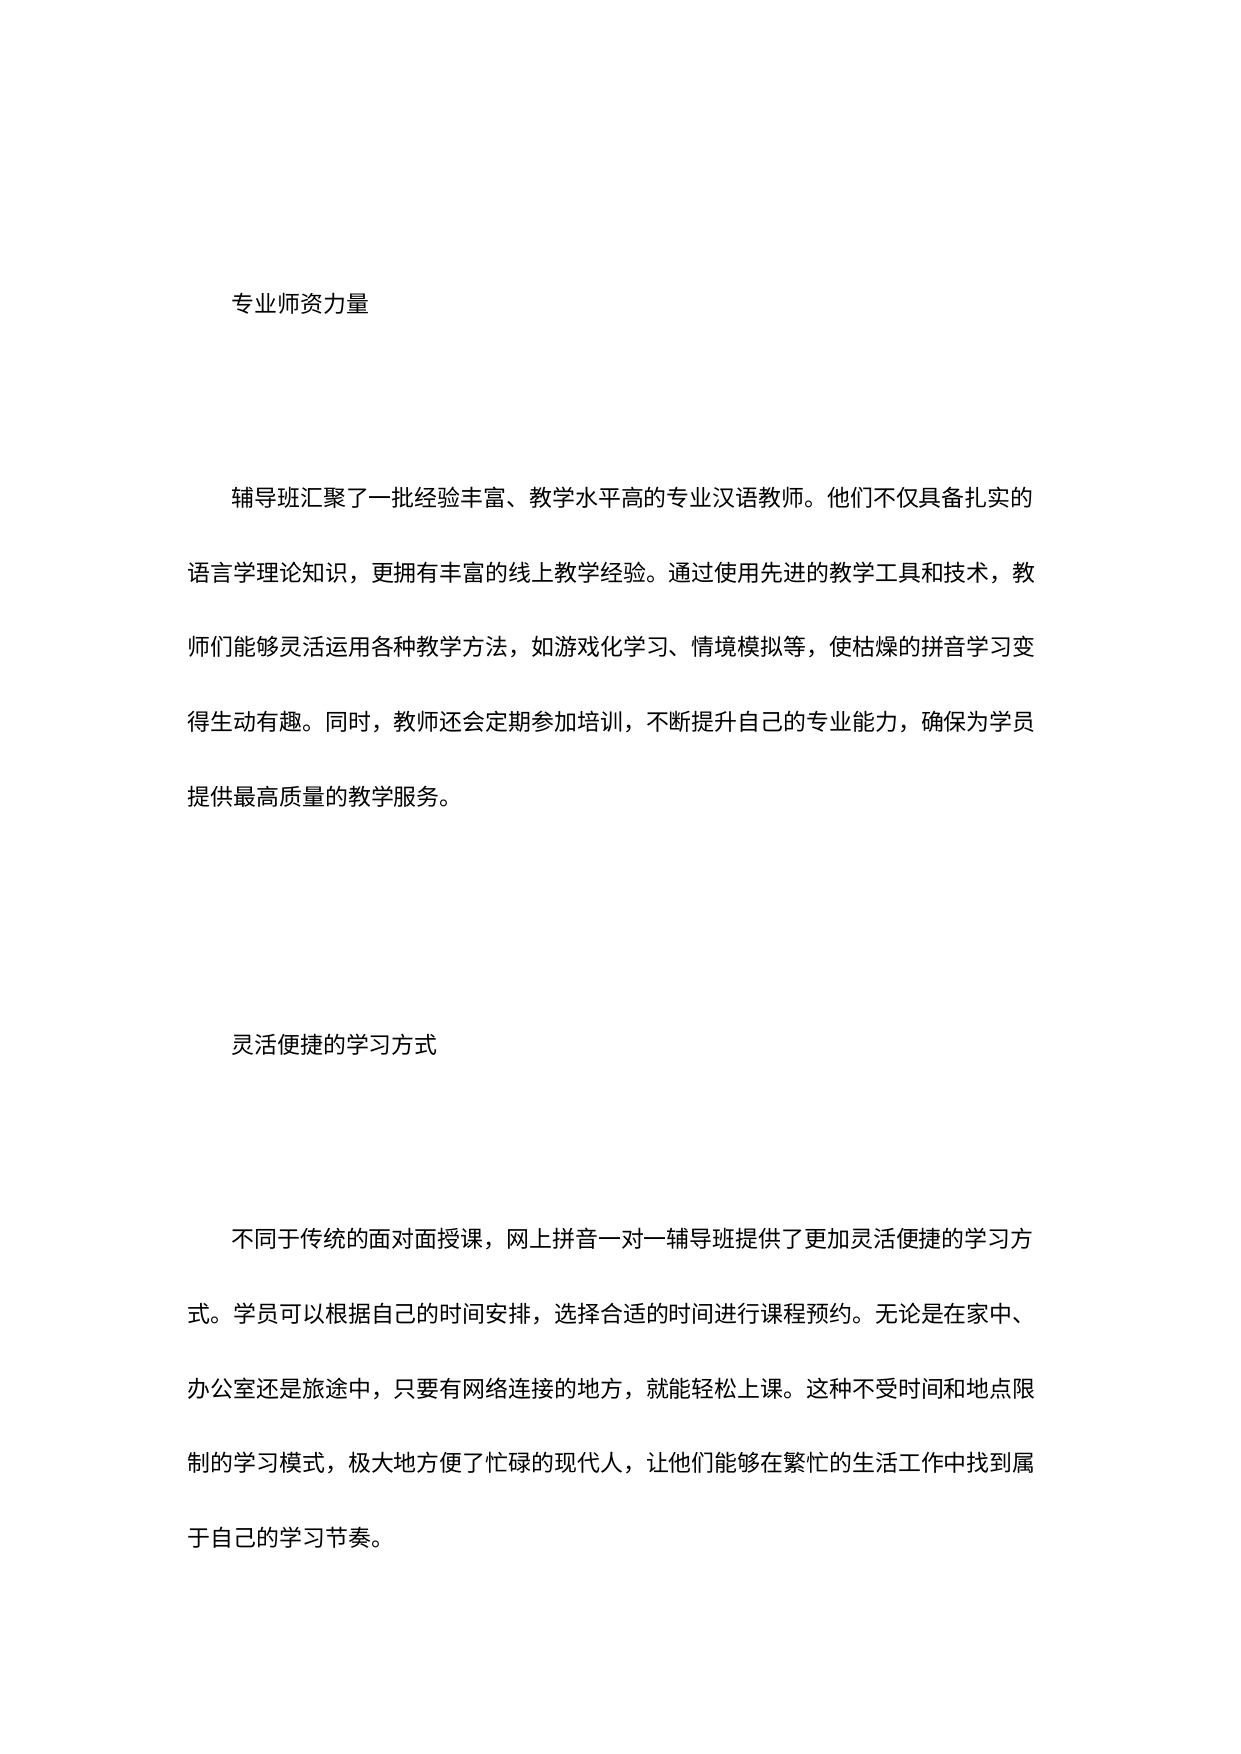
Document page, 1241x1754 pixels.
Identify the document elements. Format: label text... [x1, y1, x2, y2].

text 灵活便捷的学习方式 [187, 1011, 1053, 1076]
text 辅导班汇聚了一批经验丰富、教学水平高的专业汉语教师。他们不仅具备扎实的语言学理论知识，更拥有丰富的线上教学经验。通过使用先进的教学工具和技术，教师们能够灵活运用各种教学方法，如游戏化学习、情境模拟等，使枯燥的拼音学习变得生动有趣。同时，教师还会定期参加培训，不断提升自己的专业能力，确保为学员提供最高质量的教学服务。 [187, 464, 1053, 828]
text 不同于传统的面对面授课，网上拼音一对一辅导班提供了更加灵活便捷的学习方式。学员可以根据自己的时间安排，选择合适的时间进行课程预约。无论是在家中、办公室还是旅途中，只要有网络连接的地方，就能轻松上课。这种不受时间和地点限制的学习模式，极大地方便了忙碌的现代人，让他们能够在繁忙的生活工作中找到属于自己的学习节奏。 [187, 1205, 1053, 1569]
text 专业师资力量 [187, 270, 1053, 335]
